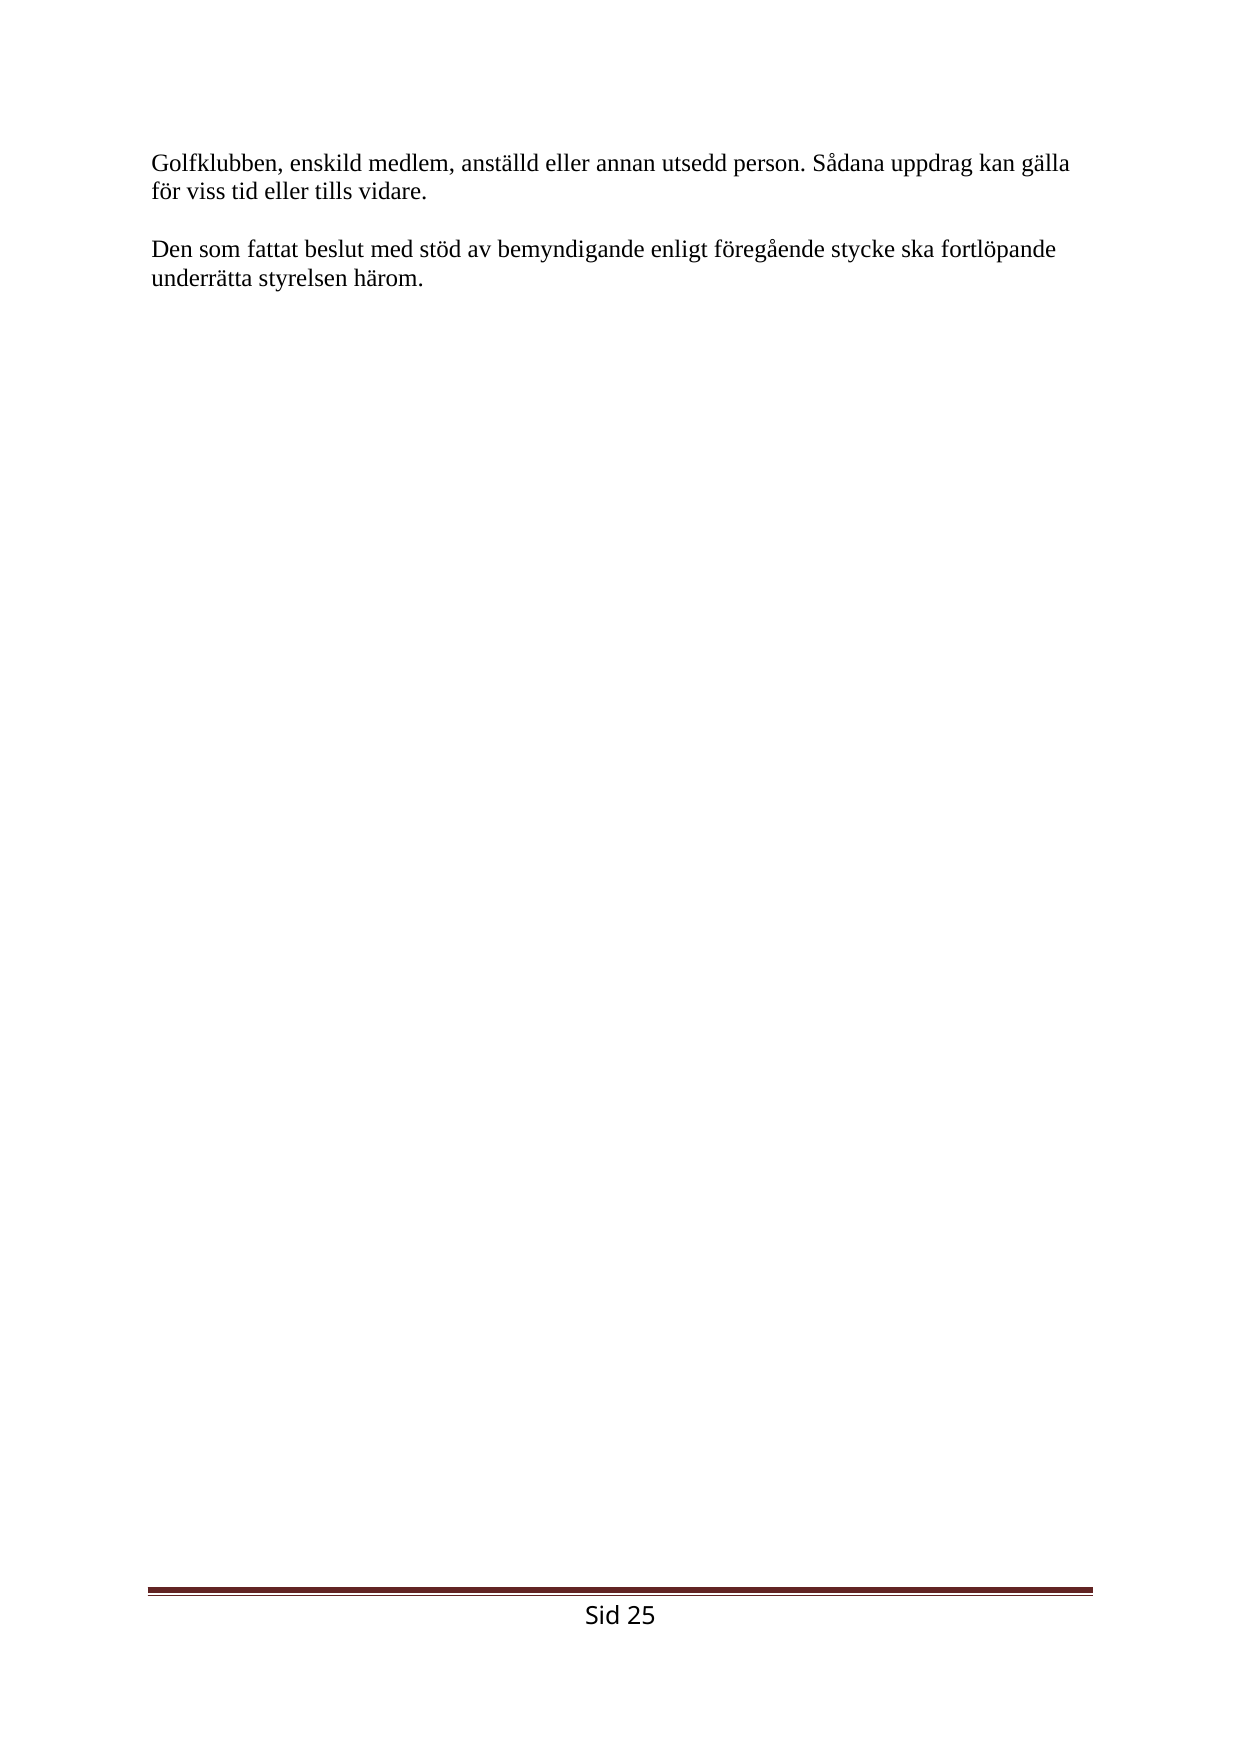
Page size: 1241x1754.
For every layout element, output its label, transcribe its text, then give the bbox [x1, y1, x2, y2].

text Den som fattat beslut med stöd av bemyndigande enligt föregående stycke ska fortlöpande underrätta styrelsen härom. [151, 234, 1093, 291]
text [151, 148, 1093, 205]
